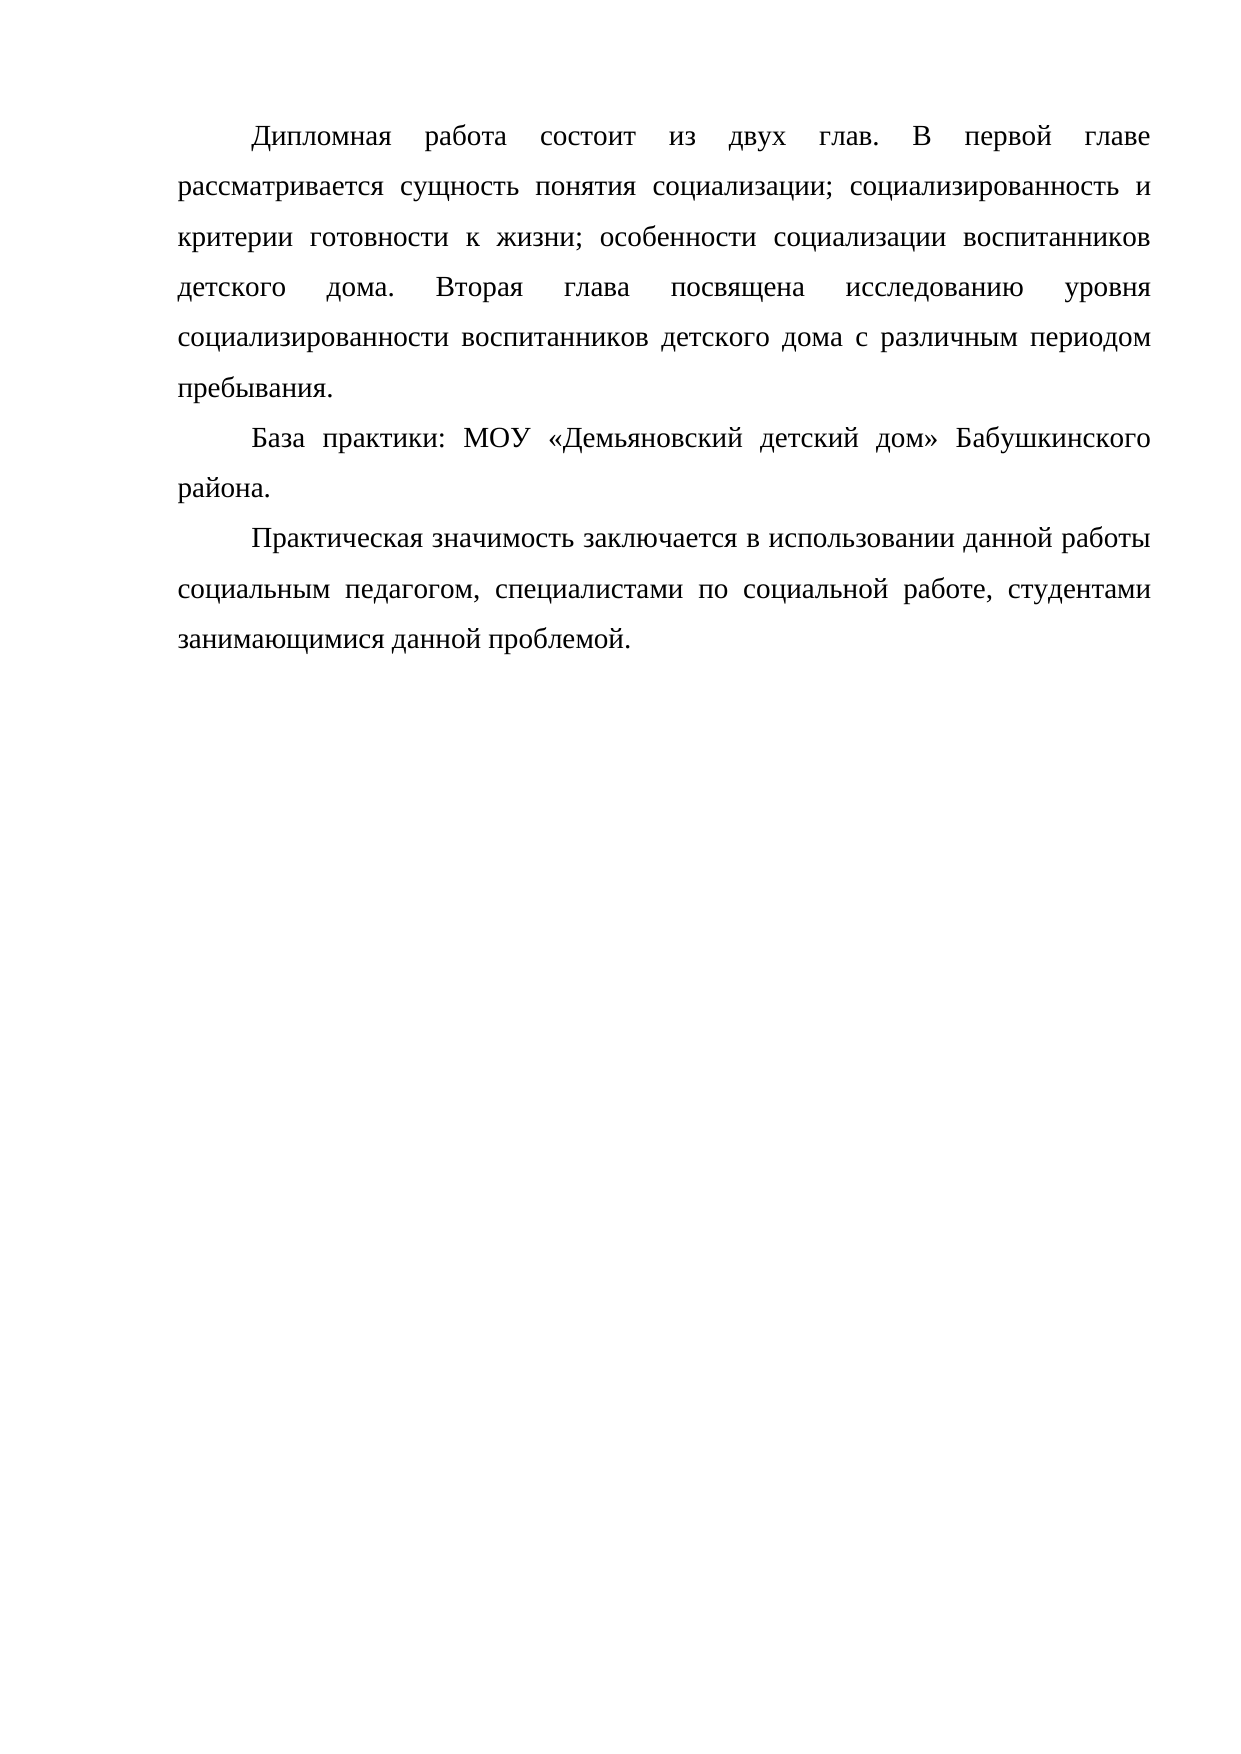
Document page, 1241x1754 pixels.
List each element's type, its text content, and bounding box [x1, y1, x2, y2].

text Дипломная работа состоит из двух глав. В первой главе рассматривается сущность понятия социализации; социализированность и критерии готовности к жизни; особенности социализации воспитанников детского дома. Вторая глава посвящена исследованию уровня социализированности воспитанников детского дома с различным периодом пребывания. [177, 118, 1152, 403]
text Практическая значимость заключается в использовании данной работы социальным педагогом, специалистами по социальной работе, студентами занимающимися данной проблемой. [177, 521, 1152, 655]
text База практики: МОУ «Демьяновский детский дом» Бабушкинского района. [177, 420, 1152, 504]
